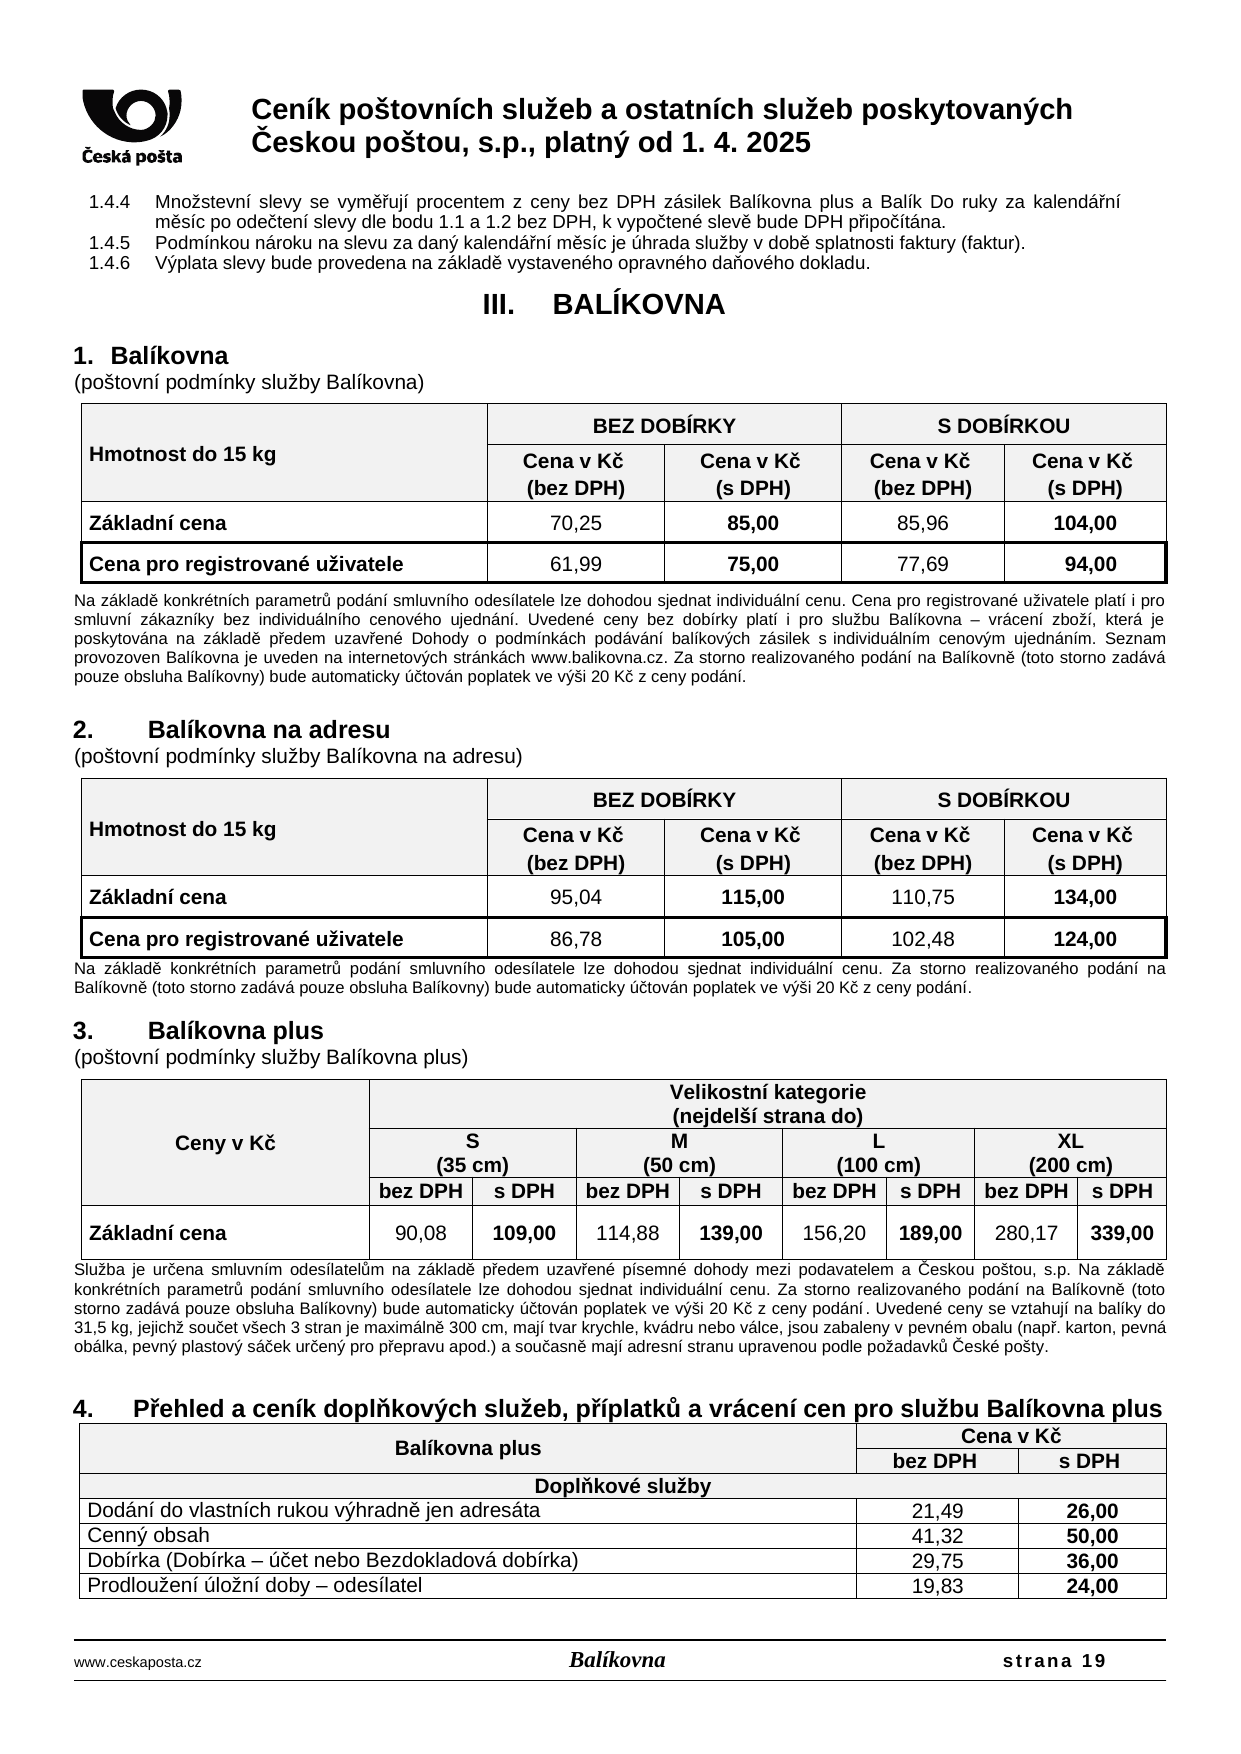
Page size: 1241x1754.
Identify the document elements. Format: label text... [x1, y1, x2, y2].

table_cell 29,75 [857, 1549, 1018, 1573]
table_header S DOBÍRKOU [842, 404, 1166, 444]
table_cell s DPH [473, 1178, 576, 1205]
table_cell Cena v Kč (s DPH) [1005, 820, 1166, 875]
table_cell 94,00 [1005, 544, 1164, 581]
table_cell 36,00 [1019, 1549, 1166, 1573]
table_cell 1.4.5 [81, 233, 148, 253]
table_cell XL (200 cm) [975, 1129, 1166, 1177]
table_cell 90,08 [370, 1206, 472, 1259]
table_header BEZ DOBÍRKY [488, 779, 841, 818]
table_cell Cena v Kč (bez DPH) [842, 445, 1004, 501]
text Služba je určena smluvním odesílatelům na základě předem uzavřené písemné dohody mezi podavatelem a Českou poštou, s.p. Na základě konkrétních parametrů podání smluvního odesílatele lze dohodou sjednat individuální cenu. Za storno realizovaného podání na Balíkovně (toto storno zadává pouze obsluha Balíkovny) bude automaticky účtován poplatek ve výši 20 Kč z ceny podání. Uvedené ceny se vztahují na balíky do 31,5 kg, jejichž součet všech 3 stran je maximálně 300 cm, mají tvar krychle, kvádru nebo válce, jsou zabaleny v pevném obalu (např. karton, pevná obálka, pevný plastový sáček určený pro přepravu apod.) a současně mají adresní stranu upravenou podle požadavků České pošty. [74, 1260, 1166, 1356]
table_header Cena v Kč [857, 1424, 1166, 1448]
table_cell s DPH [887, 1178, 974, 1205]
table_cell Doplňkové služby [80, 1474, 1166, 1498]
table_cell Základní cena [82, 876, 487, 916]
table_cell 124,00 [1005, 919, 1164, 956]
table_cell S (35 cm) [370, 1129, 576, 1177]
table_cell 61,99 [488, 544, 664, 581]
text (poštovní podmínky služby Balíkovna) [74, 369, 1166, 393]
text Na základě konkrétních parametrů podání smluvního odesílatele lze dohodou sjednat individuální cenu. Za storno realizovaného podání na Balíkovně (toto storno zadává pouze obsluha Balíkovny) bude automaticky účtován poplatek ve výši 20 Kč z ceny podání. [74, 959, 1166, 997]
table_cell Cena v Kč (s DPH) [1005, 445, 1166, 501]
table_header BEZ DOBÍRKY [488, 404, 841, 444]
table_cell bez DPH [370, 1178, 472, 1205]
table_cell Cena pro registrované uživatele [83, 919, 487, 956]
table_cell 95,04 [488, 876, 664, 916]
table_cell 115,00 [665, 876, 841, 916]
table_cell Prodloužení úložní doby – odesílatel [80, 1574, 856, 1598]
table_cell Výplata slevy bude provedena na základě vystaveného opravného daňového dokladu. [148, 253, 1129, 274]
table_cell 85,96 [842, 502, 1004, 541]
table_cell Podmínkou nároku na slevu za daný kalendářní měsíc je úhrada služby v době splatnosti faktury (faktur). [148, 233, 1129, 253]
table_cell s DPH [1078, 1178, 1166, 1205]
table_cell Cena v Kč (bez DPH) [488, 445, 664, 501]
table_cell bez DPH [857, 1449, 1018, 1473]
table_header Velikostní kategorie (nejdelší strana do) [370, 1080, 1166, 1128]
table_cell Cena pro registrované uživatele [83, 544, 487, 581]
table_cell 70,25 [488, 502, 664, 541]
table_cell 85,00 [665, 502, 841, 541]
table_cell s DPH [680, 1178, 782, 1205]
table_cell Cena v Kč (bez DPH) [842, 820, 1004, 875]
table_cell 280,17 [975, 1206, 1077, 1259]
table_cell 109,00 [473, 1206, 576, 1259]
table_cell 77,69 [842, 544, 1004, 581]
table_cell 189,00 [887, 1206, 974, 1259]
table_cell s DPH [1019, 1449, 1166, 1473]
text (poštovní podmínky služby Balíkovna na adresu) [74, 744, 1166, 768]
table_cell bez DPH [975, 1178, 1077, 1205]
text Na základě konkrétních parametrů podání smluvního odesílatele lze dohodou sjednat individuální cenu. Cena pro registrované uživatele platí i pro smluvní zákazníky bez individuálního cenového ujednání. Uvedené ceny bez dobírky platí i pro službu Balíkovna – vrácení zboží, která je poskytována na základě předem uzavřené Dohody o podmínkách podávání balíkových zásilek s individuálním cenovým ujednáním. Seznam provozoven Balíkovna je uveden na internetových stránkách www.balikovna.cz. Za storno realizovaného podání na Balíkovně (toto storno zadává pouze obsluha Balíkovny) bude automaticky účtován poplatek ve výši 20 Kč z ceny podání. [74, 591, 1166, 686]
table_header S DOBÍRKOU [842, 779, 1166, 818]
table_cell 139,00 [680, 1206, 782, 1259]
subtitle Balíkovna plus [73, 1018, 1166, 1045]
table_cell 104,00 [1005, 502, 1166, 541]
text (poštovní podmínky služby Balíkovna plus) [74, 1045, 1166, 1069]
table_cell 50,00 [1019, 1524, 1166, 1548]
table_cell Cenný obsah [80, 1524, 856, 1548]
table_cell 114,88 [577, 1206, 679, 1259]
table_cell 19,83 [857, 1574, 1018, 1598]
table_cell 339,00 [1078, 1206, 1166, 1259]
table_cell 156,20 [783, 1206, 886, 1259]
table_cell Dodání do vlastních rukou výhradně jen adresáta [80, 1499, 856, 1523]
subtitle Přehled a ceník doplňkových služeb, příplatků a vrácení cen pro službu Balíkovna plus [73, 1396, 1166, 1423]
subtitle Balíkovna na adresu [73, 717, 1166, 744]
table_cell Dobírka (Dobírka – účet nebo Bezdokladová dobírka) [80, 1549, 856, 1573]
table_cell 21,49 [857, 1499, 1018, 1523]
table_header Hmotnost do 15 kg [82, 404, 487, 501]
table_cell 24,00 [1019, 1574, 1166, 1598]
table_cell Cena v Kč (s DPH) [665, 445, 841, 501]
table_header Balíkovna plus [80, 1424, 856, 1473]
table_cell 75,00 [665, 544, 841, 581]
table_cell bez DPH [783, 1178, 886, 1205]
table_cell 86,78 [488, 919, 664, 956]
table_cell 134,00 [1005, 876, 1166, 916]
table_cell 102,48 [842, 919, 1004, 956]
table_cell M (50 cm) [577, 1129, 782, 1177]
table_cell Základní cena [82, 502, 487, 541]
table_cell Cena v Kč (bez DPH) [488, 820, 664, 875]
table_cell bez DPH [577, 1178, 679, 1205]
table_cell Základní cena [82, 1206, 369, 1259]
table_cell 41,32 [857, 1524, 1018, 1548]
table_cell 26,00 [1019, 1499, 1166, 1523]
table_cell 105,00 [665, 919, 841, 956]
table_header Hmotnost do 15 kg [82, 779, 487, 875]
table_header Ceny v Kč [82, 1080, 369, 1205]
table_cell Množstevní slevy se vyměřují procentem z ceny bez DPH zásilek Balíkovna plus a Balík Do ruky za kalendářní měsíc po odečtení slevy dle bodu 1.1 a 1.2 bez DPH, k vypočtené slevě bude DPH připočítána. [148, 192, 1129, 233]
table_cell Cena v Kč (s DPH) [665, 820, 841, 875]
subtitle Balíkovna [73, 342, 1166, 369]
table_cell 1.4.6 [81, 253, 148, 274]
table_cell 1.4.4 [81, 192, 148, 233]
table_cell L (100 cm) [783, 1129, 974, 1177]
table_cell 110,75 [842, 876, 1004, 916]
